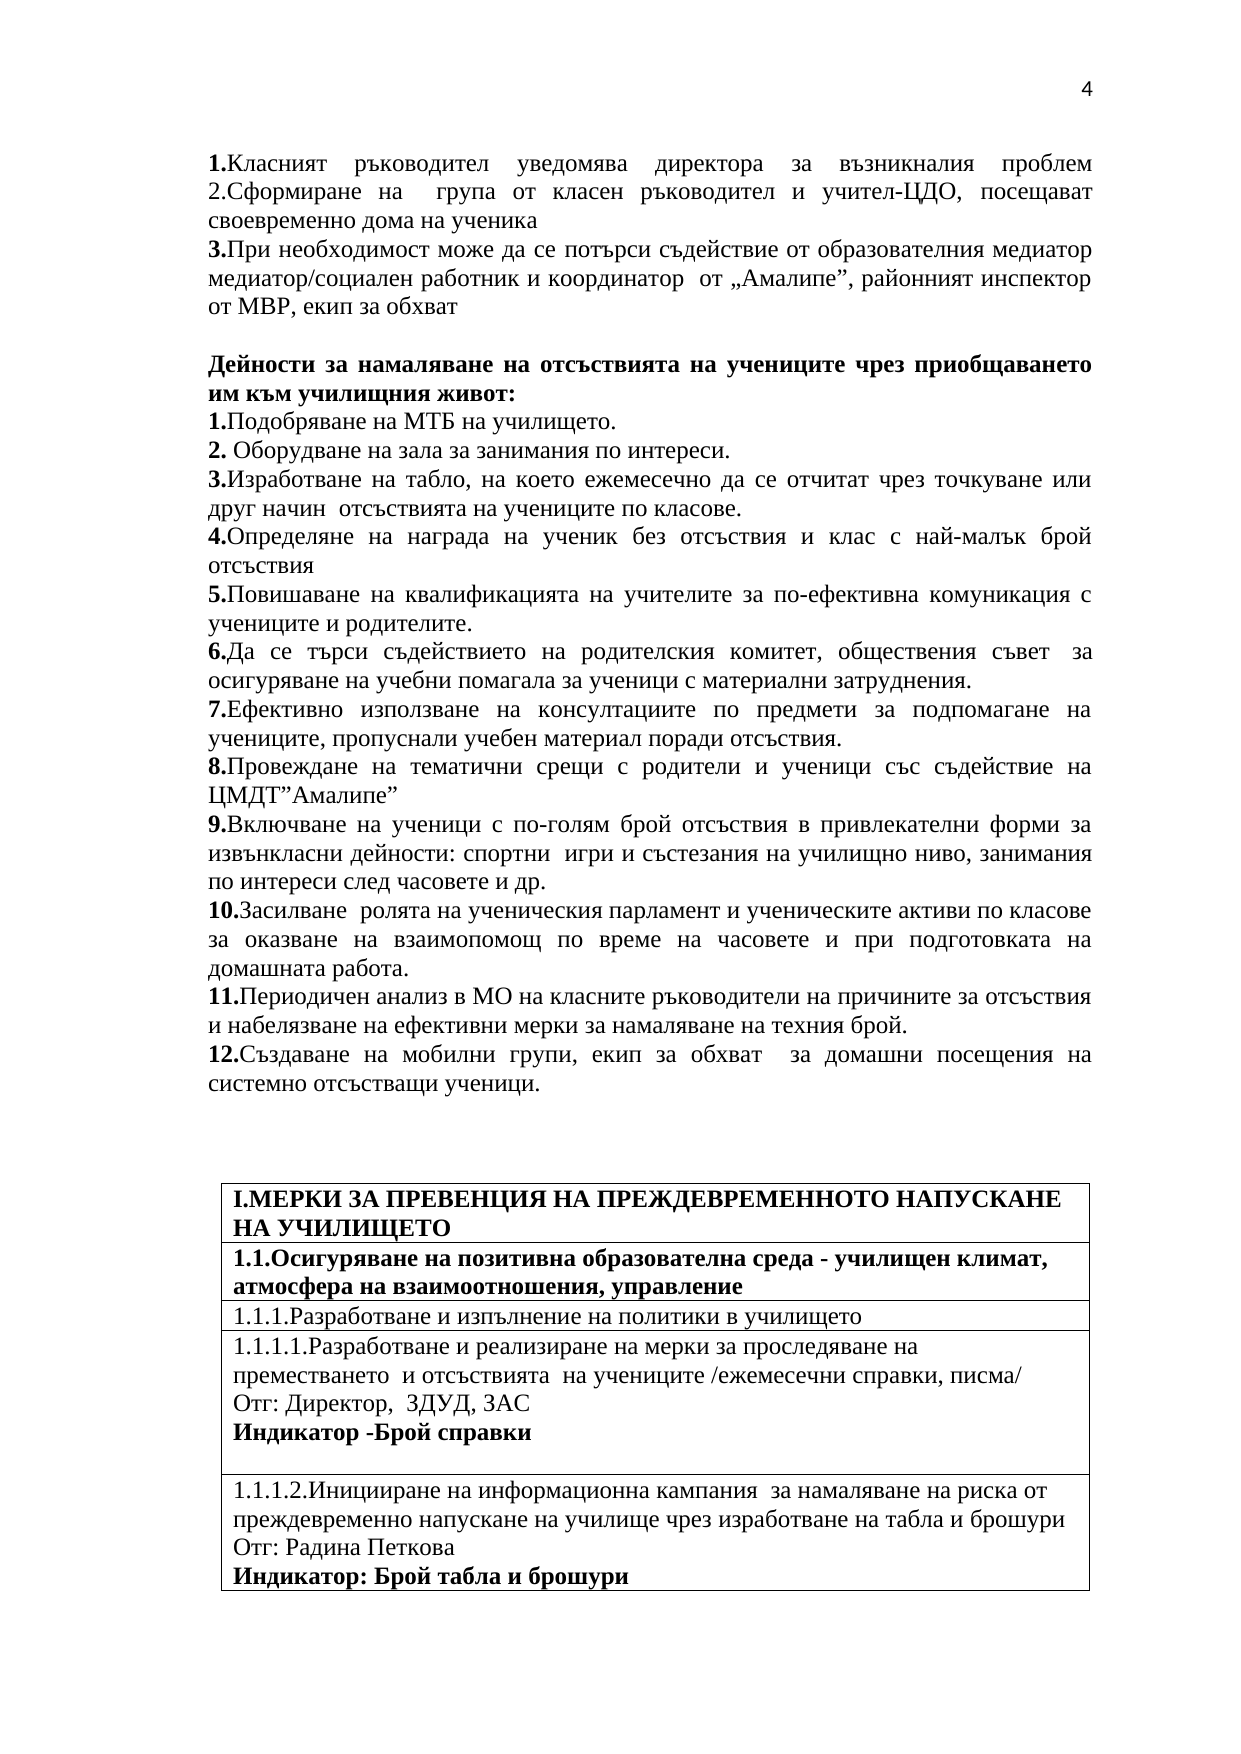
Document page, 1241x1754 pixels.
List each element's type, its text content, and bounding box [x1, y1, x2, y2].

table_cell 1.1.1.1.Разработване и реализиране на мерки за проследяване на преместването и отсъствията на учениците /ежемесечни справки, писма/ Отг: Директор, ЗДУД, ЗАС Индикатор -Брой справки [222, 1331, 1089, 1474]
list Дейности за намаляване на отсъствията на учениците чрез приобщаването им към училищния живот: [208, 349, 1093, 406]
list 8.Провеждане на тематични срещи с родители и ученици със съдействие на ЦМДТ”Амалипе” [208, 751, 1093, 809]
list 10.Засилване ролята на ученическия парламент и ученическите активи по класове за оказване на взаимопомощ по време на часовете и при подготовката на домашната работа. [208, 895, 1093, 981]
list 7.Ефективно използване на консултациите по предмети за подпомагане на учениците, пропуснали учебен материал поради отсъствия. [208, 694, 1093, 751]
list 6.Да се търси съдействието на родителския комитет, обществения съвет за осигуряване на учебни помагала за ученици с материални затруднения. [208, 636, 1093, 694]
table_cell 1.1.Осигуряване на позитивна образователна среда - училищен климат, атмосфера на взаимоотношения, управление [222, 1243, 1089, 1300]
list 2. Оборудване на зала за занимания по интереси. [208, 435, 1093, 464]
list 5.Повишаване на квалификацията на учителите за по-ефективна комуникация с учениците и родителите. [208, 579, 1093, 636]
list 3.При необходимост може да се потърси съдействие от образователния медиатор медиатор/социален работник и координатор от „Амалипе”, районният инспектор от МВР, екип за обхват [208, 234, 1093, 320]
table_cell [222, 1475, 1089, 1590]
table_cell 1.1.1.Разработване и изпълнение на политики в училището [222, 1301, 1089, 1330]
list 12.Създаване на мобилни групи, екип за обхват за домашни посещения на системно отсъстващи ученици. [208, 1039, 1093, 1096]
list 1.Класният ръководител уведомява директора за възникналия проблем 2.Сформиране на група от класен ръководител и учител-ЦДО, посещават своевременно дома на ученика [208, 148, 1093, 234]
list 11.Периодичен анализ в МО на класните ръководители на причините за отсъствия и набелязване на ефективни мерки за намаляване на техния брой. [208, 981, 1093, 1039]
list 1.Подобряване на МТБ на училището. [208, 406, 1093, 435]
list 3.Изработване на табло, на което ежемесечно да се отчитат чрез точкуване или друг начин отсъствията на учениците по класове. [208, 464, 1093, 521]
list 9.Включване на ученици с по-голям брой отсъствия в привлекателни форми за извънкласни дейности: спортни игри и състезания на училищно ниво, занимания по интереси след часовете и др. [208, 809, 1093, 895]
list 4.Определяне на награда на ученик без отсъствия и клас с най-малък брой отсъствия [208, 521, 1093, 579]
table_header І.МЕРКИ ЗА ПРЕВЕНЦИЯ НА ПРЕЖДЕВРЕМЕННОТО НАПУСКАНЕ НА УЧИЛИЩЕТО [222, 1184, 1089, 1242]
